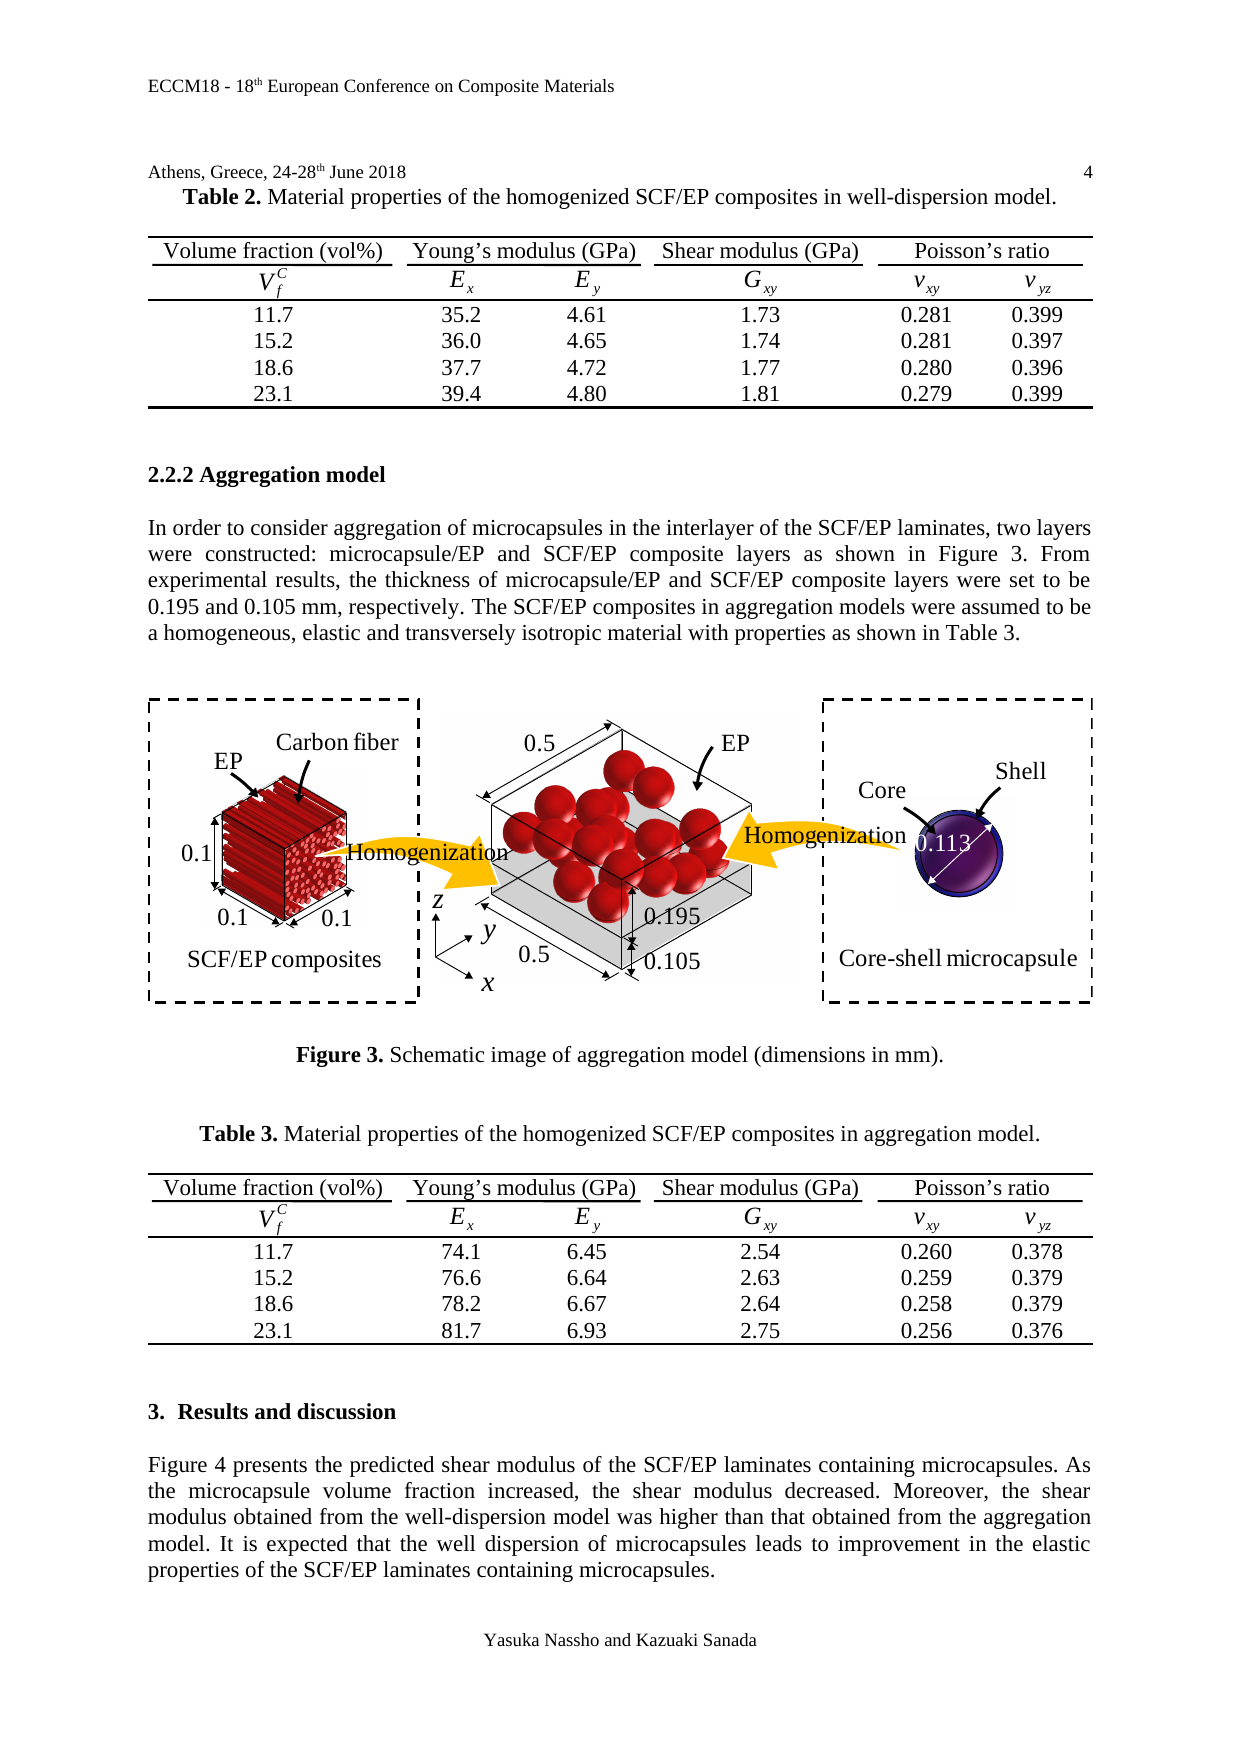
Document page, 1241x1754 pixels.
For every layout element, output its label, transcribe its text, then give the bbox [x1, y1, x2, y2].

table_cell 1.77 [650, 354, 871, 380]
table_header Volume fraction (vol%) [148, 238, 398, 264]
table_cell 76.6 [399, 1264, 524, 1291]
table_cell [148, 1201, 398, 1236]
table_cell [148, 264, 398, 299]
table_cell 11.7 [148, 1238, 398, 1264]
table_cell 0.397 [982, 327, 1093, 354]
table_cell 4.72 [524, 354, 649, 380]
table_cell 0.280 [871, 354, 982, 380]
table_cell [399, 264, 524, 299]
table_cell 18.6 [148, 354, 398, 380]
table_cell 1.74 [650, 327, 871, 354]
table_cell [871, 1201, 982, 1236]
table_cell 2.75 [650, 1317, 871, 1343]
table_header Young’s modulus (GPa) [399, 1175, 649, 1201]
table_cell 0.260 [871, 1238, 982, 1264]
title 3. Results and discussion [148, 1398, 1092, 1424]
table_cell 0.378 [982, 1238, 1093, 1264]
table_cell 23.1 [148, 380, 398, 406]
table_cell [982, 264, 1093, 299]
table_cell 0.399 [982, 301, 1093, 327]
table_cell 4.65 [524, 327, 649, 354]
table_cell 0.258 [871, 1291, 982, 1317]
table_cell 2.64 [650, 1291, 871, 1317]
table_header Shear modulus (GPa) [650, 238, 871, 264]
table_cell 0.399 [982, 380, 1093, 406]
table_cell 1.81 [650, 380, 871, 406]
text In order to consider aggregation of microcapsules in the interlayer of the SCF/EP laminates, two layers were constructed: microcapsule/EP and SCF/EP composite layers as shown in Figure 3. From experimental results, the thickness of microcapsule/EP and SCF/EP composite layers were set to be 0.195 and 0.105 mm, respectively. The SCF/EP composites in aggregation models were assumed to be a homogeneous, elastic and transversely isotropic material with properties as shown in Table 3. [148, 514, 1092, 646]
table_cell 36.0 [399, 327, 524, 354]
table_cell 15.2 [148, 1264, 398, 1291]
table_cell [524, 1201, 649, 1236]
table_cell 0.281 [871, 327, 982, 354]
table_cell 18.6 [148, 1291, 398, 1317]
table_cell 35.2 [399, 301, 524, 327]
table_cell [650, 264, 871, 299]
table_cell 4.61 [524, 301, 649, 327]
table_header Shear modulus (GPa) [650, 1175, 871, 1201]
table_cell 6.67 [524, 1291, 649, 1317]
table_cell 6.93 [524, 1317, 649, 1343]
table_cell 78.2 [399, 1291, 524, 1317]
table_cell 81.7 [399, 1317, 524, 1343]
table_cell 0.259 [871, 1264, 982, 1291]
table_cell 0.256 [871, 1317, 982, 1343]
table_cell 37.7 [399, 354, 524, 380]
table_cell 39.4 [399, 380, 524, 406]
text Table 3. Material properties of the homogenized SCF/EP composites in aggregation model. [148, 1120, 1092, 1146]
table_header Poisson’s ratio [871, 238, 1093, 264]
table_cell [982, 1201, 1093, 1236]
text Table 2. Material properties of the homogenized SCF/EP composites in well-dispersion model. [148, 183, 1092, 209]
table_cell 15.2 [148, 327, 398, 354]
table_cell 74.1 [399, 1238, 524, 1264]
table_cell 23.1 [148, 1317, 398, 1343]
table_cell [399, 1201, 524, 1236]
table_cell 0.279 [871, 380, 982, 406]
table_cell 2.63 [650, 1264, 871, 1291]
table_cell [650, 1201, 871, 1236]
table_cell 6.45 [524, 1238, 649, 1264]
table_cell [524, 264, 649, 299]
table_cell 0.379 [982, 1291, 1093, 1317]
table_cell 6.64 [524, 1264, 649, 1291]
table_cell 2.54 [650, 1238, 871, 1264]
table_cell 1.73 [650, 301, 871, 327]
table_cell [871, 264, 982, 299]
table_cell 0.281 [871, 301, 982, 327]
table_cell 0.376 [982, 1317, 1093, 1343]
text Figure 4 presents the predicted shear modulus of the SCF/EP laminates containing microcapsules. As the microcapsule volume fraction increased, the shear modulus decreased. Moreover, the shear modulus obtained from the well-dispersion model was higher than that obtained from the aggregation model. It is expected that the well dispersion of microcapsules leads to improvement in the elastic properties of the SCF/EP laminates containing microcapsules. [148, 1451, 1092, 1582]
table_cell 4.80 [524, 380, 649, 406]
title 2.2.2 Aggregation model [148, 461, 1092, 487]
table_header Volume fraction (vol%) [148, 1175, 398, 1201]
table_cell 0.379 [982, 1264, 1093, 1291]
table_header Young’s modulus (GPa) [399, 238, 649, 264]
table_cell 11.7 [148, 301, 398, 327]
table_cell 0.396 [982, 354, 1093, 380]
text Figure 3. Schematic image of aggregation model (dimensions in mm). [148, 1041, 1092, 1067]
table_header Poisson’s ratio [871, 1175, 1093, 1201]
